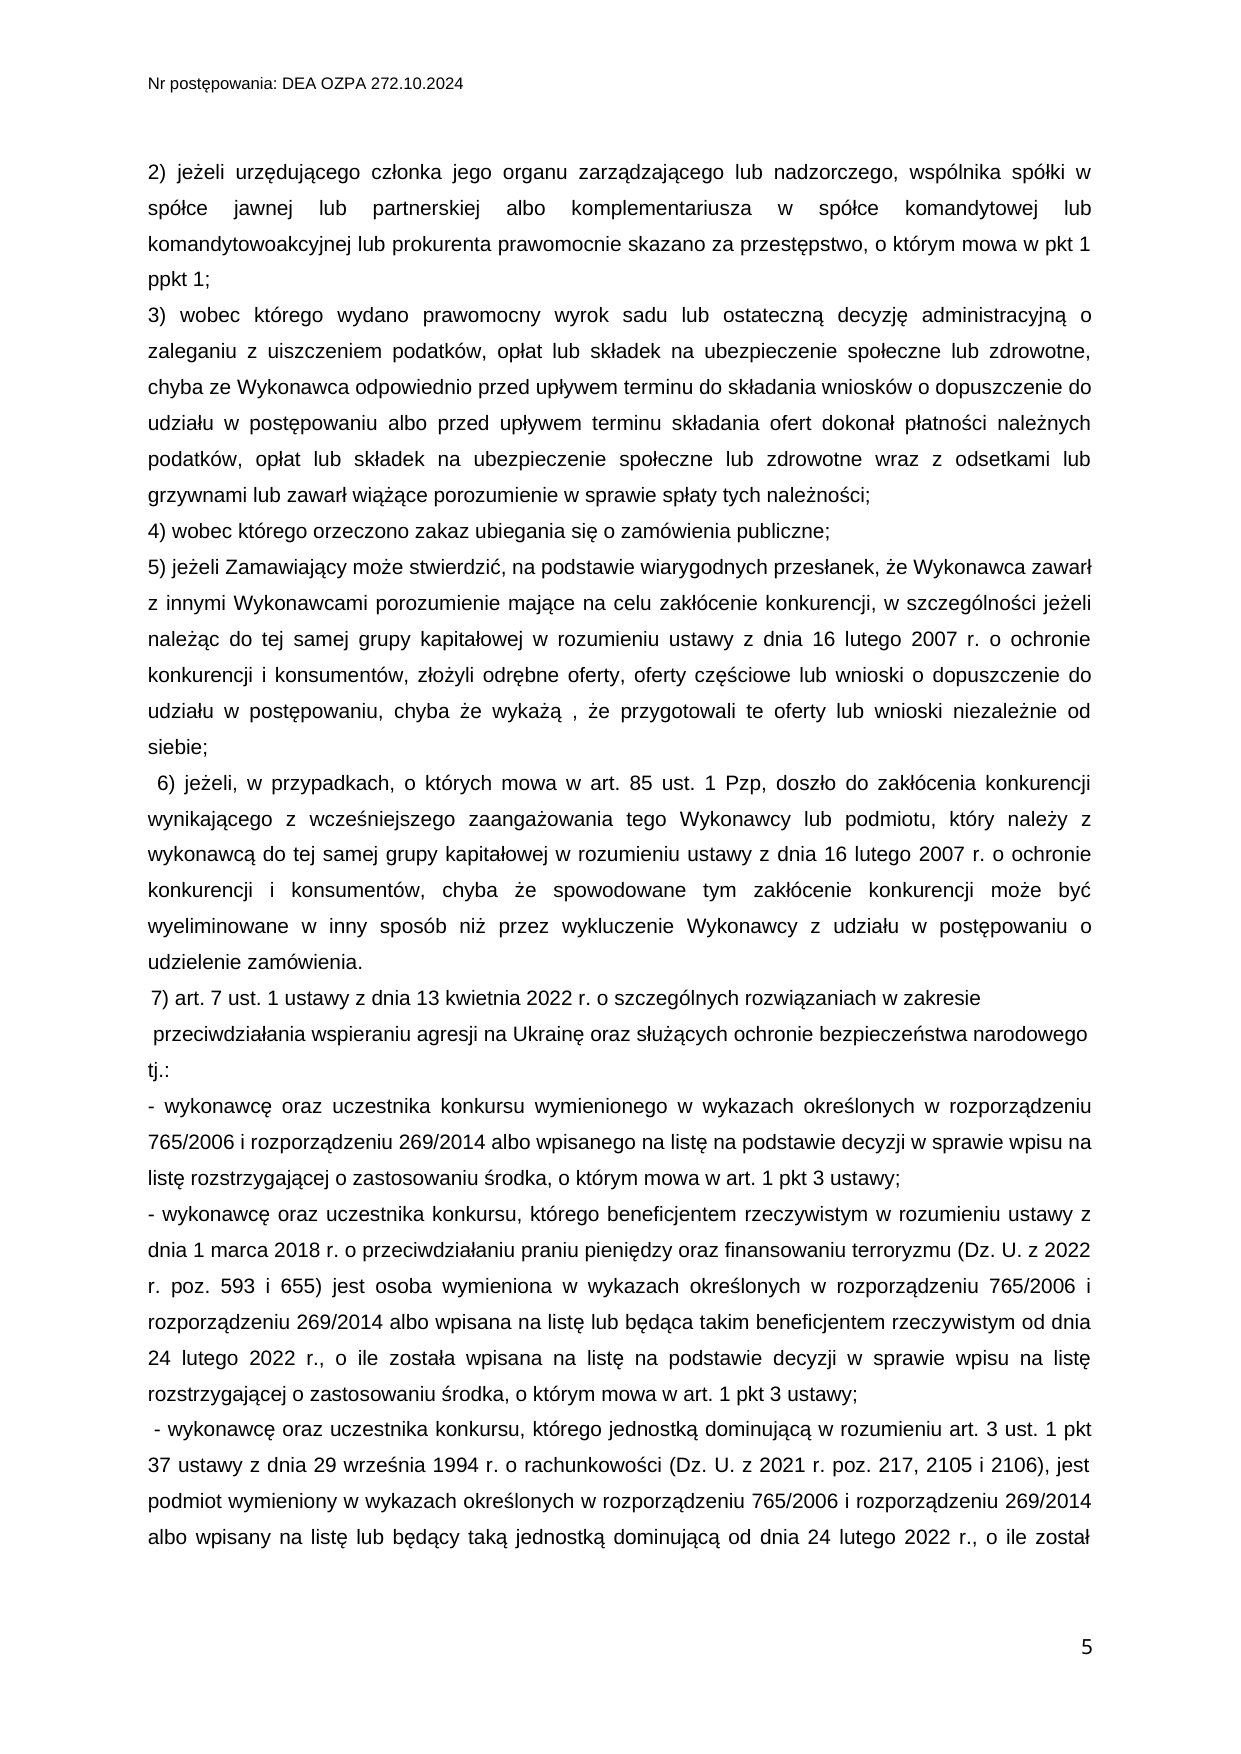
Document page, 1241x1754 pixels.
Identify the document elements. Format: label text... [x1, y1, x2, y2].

text a) - wykonawcę oraz uczestnika konkursu wymienionego w wykazach określonych w rozporządzeniu 765/2006 i rozporządzeniu 269/2014 albo wpisanego na listę na podstawie decyzji w sprawie wpisu na listę rozstrzygającej o zastosowaniu środka, o którym mowa w art. 1 pkt 3 ustawy; [0, 1094, 1092, 1190]
text ) 7) art. 7 ust. 1 ustawy z dnia 13 kwietnia 2022 r. o szczególnych rozwiązaniach w zakresie [0, 986, 1092, 1010]
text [148, 1417, 1092, 1549]
text 4) wobec którego orzeczono zakaz ubiegania się o zamówienia publiczne; [148, 519, 1092, 543]
text Pr przeciwdziałania wspieraniu agresji na Ukrainę oraz służących ochronie bezpieczeństwa narodowego tj.: [0, 1022, 1092, 1082]
text 5) jeżeli Zamawiający może stwierdzić, na podstawie wiarygodnych przesłanek, że Wykonawca zawarł z innymi Wykonawcami porozumienie mające na celu zakłócenie konkurencji, w szczególności jeżeli należąc do tej samej grupy kapitałowej w rozumieniu ustawy z dnia 16 lutego 2007 r. o ochronie konkurencji i konsumentów, złożyli odrębne oferty, oferty częściowe lub wnioski o dopuszczenie do udziału w postępowaniu, chyba że wykażą , że przygotowali te oferty lub wnioski niezależnie od siebie; [148, 555, 1092, 758]
text 3) wobec którego wydano prawomocny wyrok sadu lub ostateczną decyzję administracyjną o zaleganiu z uiszczeniem podatków, opłat lub składek na ubezpieczenie społeczne lub zdrowotne, chyba ze Wykonawca odpowiednio przed upływem terminu do składania wniosków o dopuszczenie do udziału w postępowaniu albo przed upływem terminu składania ofert dokonał płatności należnych podatków, opłat lub składek na ubezpieczenie społeczne lub zdrowotne wraz z odsetkami lub grzywnami lub zawarł wiążące porozumienie w sprawie spłaty tych należności; [148, 303, 1092, 507]
text b) - wykonawcę oraz uczestnika konkursu, którego beneficjentem rzeczywistym w rozumieniu ustawy z dnia 1 marca 2018 r. o przeciwdziałaniu praniu pieniędzy oraz finansowaniu terroryzmu (Dz. U. z 2022 r. poz. 593 i 655) jest osoba wymieniona w wykazach określonych w rozporządzeniu 765/2006 i rozporządzeniu 269/2014 albo wpisana na listę lub będąca takim beneficjentem rzeczywistym od dnia 24 lutego 2022 r., o ile została wpisana na listę na podstawie decyzji w sprawie wpisu na listę rozstrzygającej o zastosowaniu środka, o którym mowa w art. 1 pkt 3 ustawy; [0, 1202, 1092, 1405]
text 2) jeżeli urzędującego członka jego organu zarządzającego lub nadzorczego, wspólnika spółki w spółce jawnej lub partnerskiej albo komplementariusza w spółce komandytowej lub komandytowoakcyjnej lub prokurenta prawomocnie skazano za przestępstwo, o którym mowa w pkt 1 ppkt 1; [148, 159, 1092, 291]
text 6) jeżeli, w przypadkach, o których mowa w art. 85 ust. 1 Pzp, doszło do zakłócenia konkurencji wynikającego z wcześniejszego zaangażowania tego Wykonawcy lub podmiotu, który należy z wykonawcą do tej samej grupy kapitałowej w rozumieniu ustawy z dnia 16 lutego 2007 r. o ochronie konkurencji i konsumentów, chyba że spowodowane tym zakłócenie konkurencji może być wyeliminowane w inny sposób niż przez wykluczenie Wykonawcy z udziału w postępowaniu o udzielenie zamówienia. [148, 770, 1092, 974]
